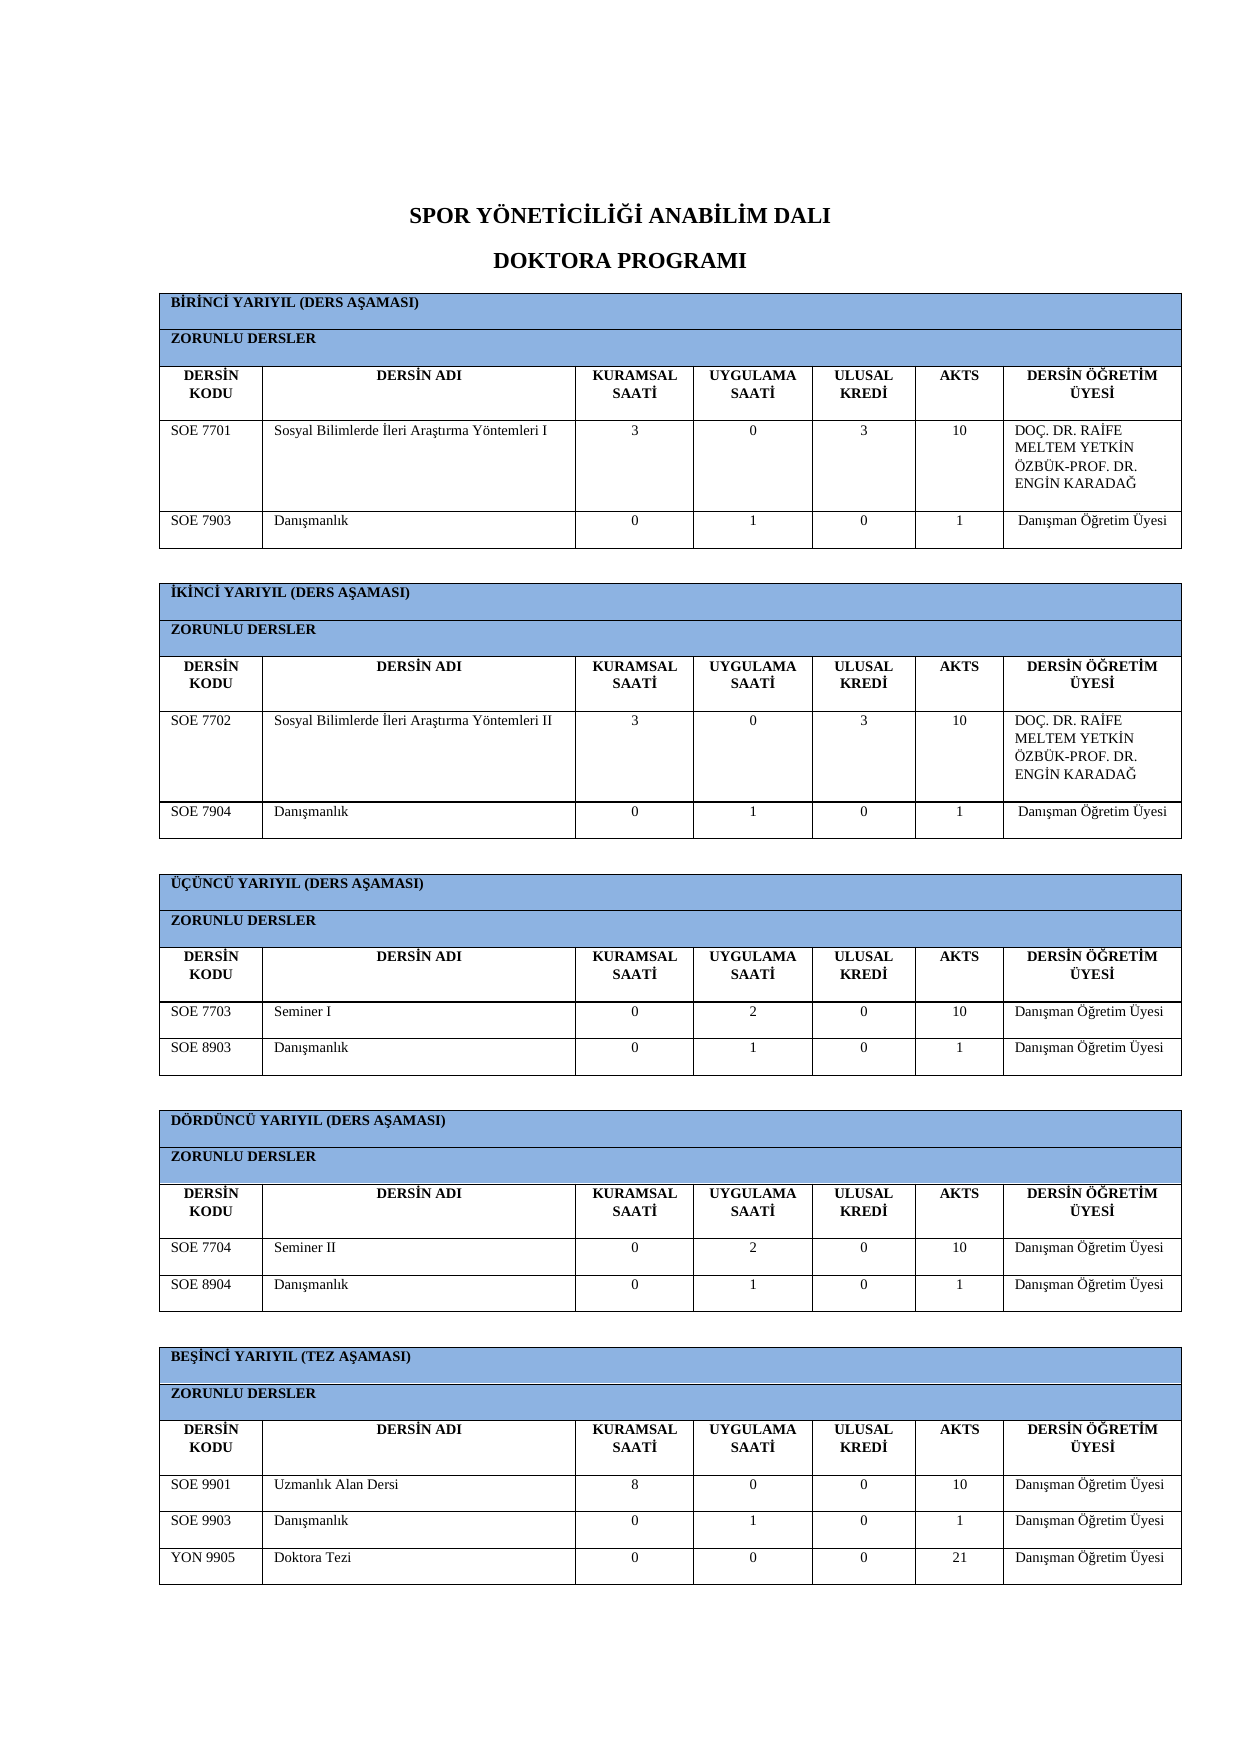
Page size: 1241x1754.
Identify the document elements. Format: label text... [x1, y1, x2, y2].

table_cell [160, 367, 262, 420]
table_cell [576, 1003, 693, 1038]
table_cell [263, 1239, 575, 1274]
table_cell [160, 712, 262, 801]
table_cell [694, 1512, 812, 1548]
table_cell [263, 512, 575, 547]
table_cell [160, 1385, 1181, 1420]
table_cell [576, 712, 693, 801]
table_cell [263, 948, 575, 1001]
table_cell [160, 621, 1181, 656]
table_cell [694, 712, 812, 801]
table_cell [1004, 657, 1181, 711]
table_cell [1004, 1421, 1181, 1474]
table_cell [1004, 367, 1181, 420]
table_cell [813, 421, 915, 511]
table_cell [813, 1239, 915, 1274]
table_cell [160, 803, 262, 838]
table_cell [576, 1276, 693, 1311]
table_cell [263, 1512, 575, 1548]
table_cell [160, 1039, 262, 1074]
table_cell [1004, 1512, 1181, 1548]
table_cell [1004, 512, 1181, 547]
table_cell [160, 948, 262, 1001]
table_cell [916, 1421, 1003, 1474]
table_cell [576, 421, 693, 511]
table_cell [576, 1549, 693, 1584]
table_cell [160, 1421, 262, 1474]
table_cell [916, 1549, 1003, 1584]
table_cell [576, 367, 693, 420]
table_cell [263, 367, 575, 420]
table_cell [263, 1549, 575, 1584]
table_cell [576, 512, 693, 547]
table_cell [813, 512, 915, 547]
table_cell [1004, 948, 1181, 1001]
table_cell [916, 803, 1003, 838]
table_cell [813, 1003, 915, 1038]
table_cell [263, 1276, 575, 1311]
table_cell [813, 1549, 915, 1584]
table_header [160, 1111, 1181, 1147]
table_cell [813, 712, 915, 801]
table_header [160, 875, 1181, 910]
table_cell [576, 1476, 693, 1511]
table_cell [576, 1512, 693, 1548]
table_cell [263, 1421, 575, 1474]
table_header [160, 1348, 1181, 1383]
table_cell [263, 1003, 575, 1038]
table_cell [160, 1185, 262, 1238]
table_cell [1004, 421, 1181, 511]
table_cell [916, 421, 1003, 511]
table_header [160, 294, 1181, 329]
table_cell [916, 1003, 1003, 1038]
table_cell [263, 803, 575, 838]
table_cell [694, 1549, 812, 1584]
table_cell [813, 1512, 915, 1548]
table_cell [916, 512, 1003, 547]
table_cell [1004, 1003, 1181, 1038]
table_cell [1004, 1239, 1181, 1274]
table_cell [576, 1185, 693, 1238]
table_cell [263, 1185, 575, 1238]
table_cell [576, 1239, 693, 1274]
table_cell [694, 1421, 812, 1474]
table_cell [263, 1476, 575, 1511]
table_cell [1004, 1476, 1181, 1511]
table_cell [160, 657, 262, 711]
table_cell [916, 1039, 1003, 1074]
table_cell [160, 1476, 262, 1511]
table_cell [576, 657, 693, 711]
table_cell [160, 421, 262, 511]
text SPOR YÖNETİCİLİĞİ ANABİLİM DALI [148, 202, 1093, 229]
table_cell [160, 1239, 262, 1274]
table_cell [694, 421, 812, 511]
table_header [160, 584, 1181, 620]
text DOKTORA PROGRAMI [148, 247, 1093, 274]
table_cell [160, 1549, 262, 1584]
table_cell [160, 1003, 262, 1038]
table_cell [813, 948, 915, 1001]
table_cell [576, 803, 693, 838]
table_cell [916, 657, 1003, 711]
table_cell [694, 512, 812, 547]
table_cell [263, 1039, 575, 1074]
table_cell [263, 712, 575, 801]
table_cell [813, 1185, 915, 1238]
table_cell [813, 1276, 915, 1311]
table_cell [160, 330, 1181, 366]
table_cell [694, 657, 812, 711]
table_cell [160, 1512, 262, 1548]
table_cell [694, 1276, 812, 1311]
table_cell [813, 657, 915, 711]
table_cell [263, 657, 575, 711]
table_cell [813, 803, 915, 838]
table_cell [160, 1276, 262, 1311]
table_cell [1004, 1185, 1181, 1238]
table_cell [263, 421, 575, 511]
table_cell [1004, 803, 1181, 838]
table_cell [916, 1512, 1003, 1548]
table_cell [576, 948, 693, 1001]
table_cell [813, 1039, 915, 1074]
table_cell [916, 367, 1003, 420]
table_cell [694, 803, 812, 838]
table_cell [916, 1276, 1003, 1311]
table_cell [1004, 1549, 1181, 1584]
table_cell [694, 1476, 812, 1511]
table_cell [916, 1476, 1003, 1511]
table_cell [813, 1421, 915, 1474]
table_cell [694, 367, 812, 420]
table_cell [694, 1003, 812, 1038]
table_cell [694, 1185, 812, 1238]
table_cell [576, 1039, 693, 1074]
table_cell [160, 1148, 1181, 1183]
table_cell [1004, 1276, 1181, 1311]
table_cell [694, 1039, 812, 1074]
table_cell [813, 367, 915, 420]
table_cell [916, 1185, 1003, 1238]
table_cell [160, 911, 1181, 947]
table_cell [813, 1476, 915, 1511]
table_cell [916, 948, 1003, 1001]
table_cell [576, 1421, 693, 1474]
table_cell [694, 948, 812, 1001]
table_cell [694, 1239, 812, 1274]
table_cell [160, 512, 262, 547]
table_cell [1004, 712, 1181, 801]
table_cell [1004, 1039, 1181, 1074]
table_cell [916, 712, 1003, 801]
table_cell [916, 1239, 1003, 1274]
